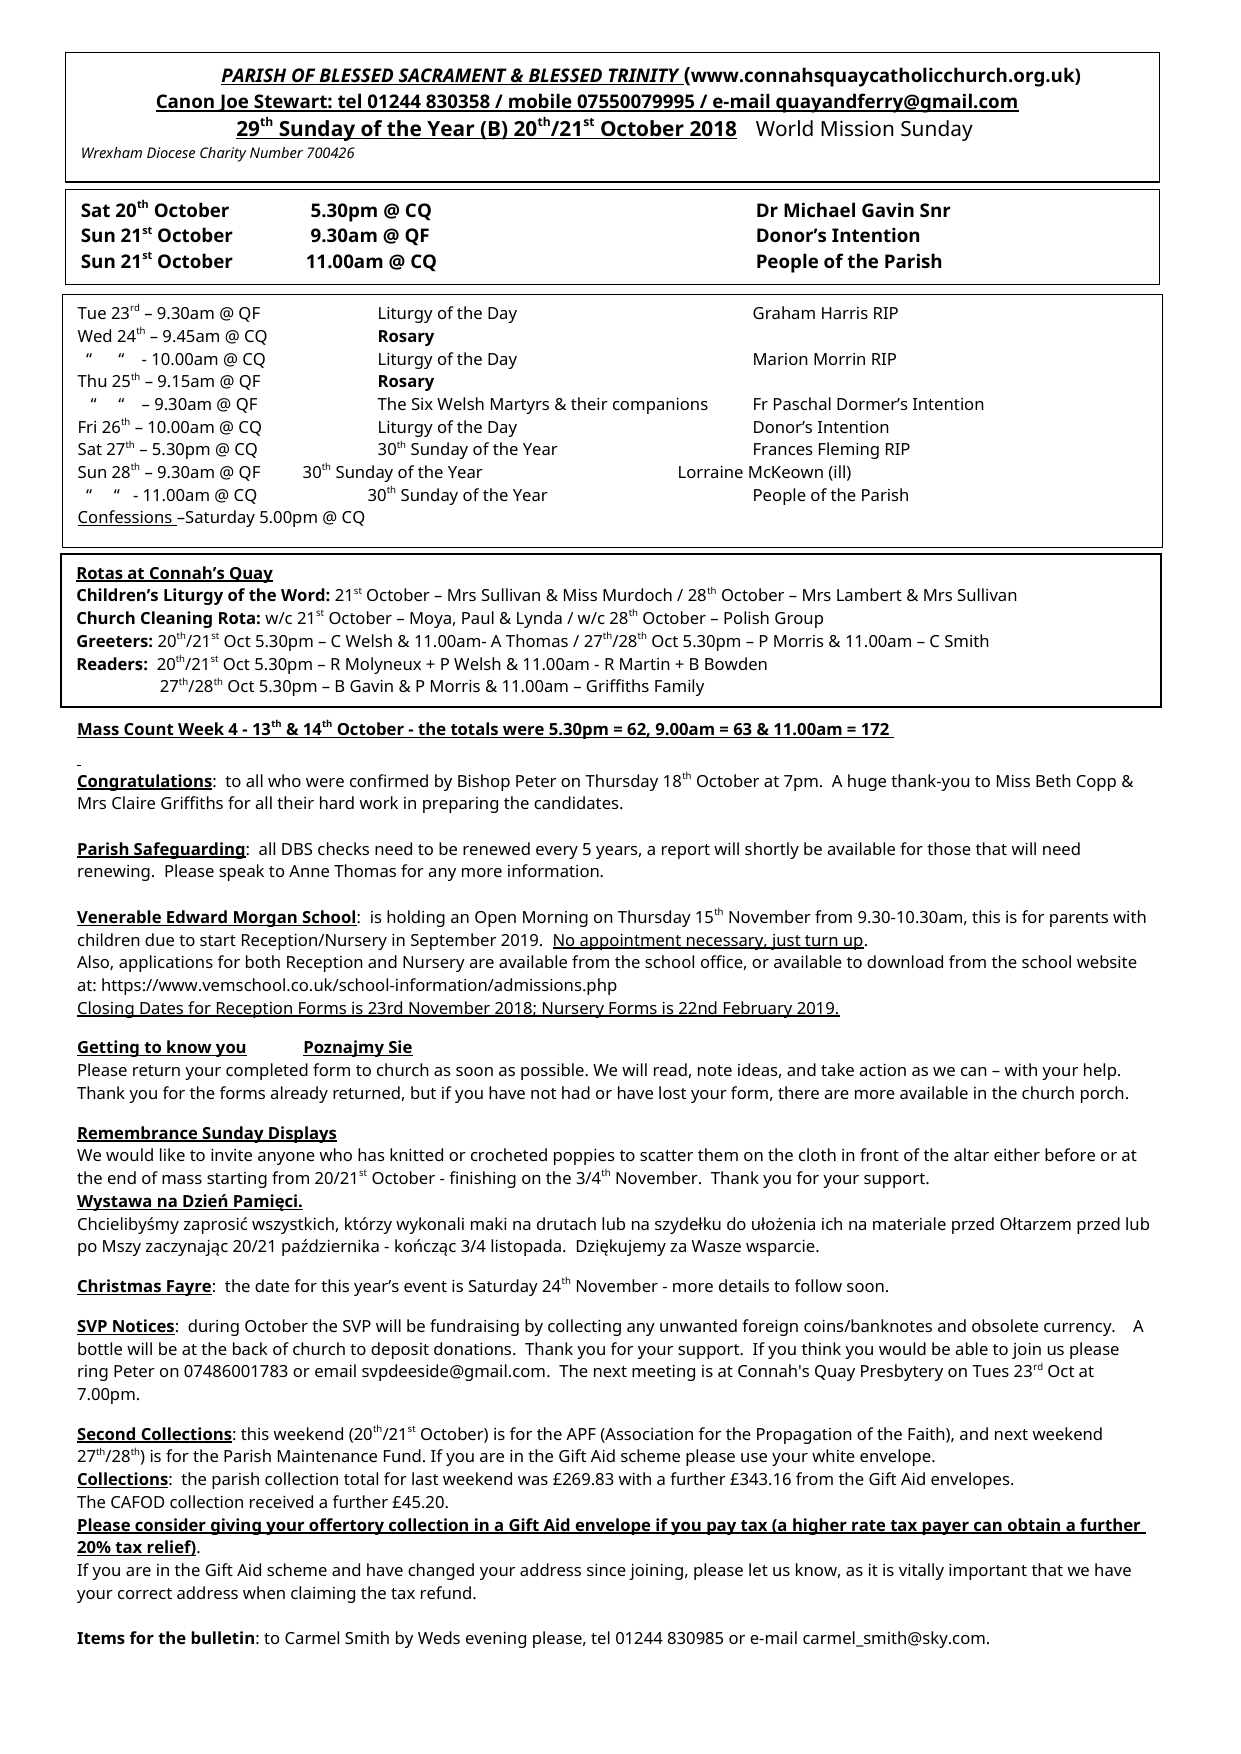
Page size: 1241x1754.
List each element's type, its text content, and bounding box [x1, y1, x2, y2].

text Remembrance Sunday Displays [77, 1121, 1156, 1144]
text Getting to know you Poznajmy Sie [77, 1036, 1156, 1059]
text Items for the bulletin: to Carmel Smith by Weds evening please, tel 01244 830985 or e-mail carmel_smith@sky.com. [77, 1627, 1156, 1649]
text Chcielibyśmy zaprosić wszystkich, którzy wykonali maki na drutach lub na szydełku do ułożenia ich na materiale przed Ołtarzem przed lub po Mszy zaczynając 20/21 października - kończąc 3/4 listopada. Dziękujemy za Wasze wsparcie. [77, 1212, 1156, 1258]
text Congratulations: to all who were confirmed by Bishop Peter on Thursday 18th October at 7pm. A huge thank-you to Miss Beth Copp & Mrs Claire Griffiths for all their hard work in preparing the candidates. [77, 769, 1156, 815]
text We would like to invite anyone who has knitted or crocheted poppies to scatter them on the cloth in front of the altar either before or at the end of mass starting from 20/21st October - finishing on the 3/4th November. Thank you for your support. [77, 1144, 1156, 1189]
text Venerable Edward Morgan School: is holding an Open Morning on Thursday 15th November from 9.30-10.30am, this is for parents with children due to start Reception/Nursery in September 2019. No appointment necessary, just turn up. [77, 906, 1156, 951]
text If you are in the Gift Aid scheme and have changed your address since joining, please let us know, as it is vitally important that we have your correct address when claiming the tax refund. [77, 1559, 1156, 1604]
text Closing Dates for Reception Forms is 23rd November 2018; Nursery Forms is 22nd February 2019. [77, 996, 1156, 1019]
text Mass Count Week 4 - 13th & 14th October - the totals were 5.30pm = 62, 9.00am = 63 & 11.00am = 172 [77, 718, 1156, 741]
text Please consider giving your offertory collection in a Gift Aid envelope if you pay tax (a higher rate tax payer can obtain a further 20% tax relief). [77, 1513, 1156, 1559]
text Collections: the parish collection total for last weekend was £269.83 with a further £343.16 from the Gift Aid envelopes. [77, 1468, 1156, 1491]
text Wystawa na Dzień Pamięci. [77, 1189, 1156, 1212]
text Also, applications for both Reception and Nursery are available from the school office, or available to download from the school website at: https://www.vemschool.co.uk/school-information/admissions.php [77, 951, 1156, 996]
text Christmas Fayre: the date for this year’s event is Saturday 24th November - more details to follow soon. [77, 1275, 1156, 1297]
text The CAFOD collection received a further £45.20. [77, 1491, 1156, 1513]
text SVP Notices: during October the SVP will be fundraising by collecting any unwanted foreign coins/banknotes and obsolete currency. A bottle will be at the back of church to deposit donations. Thank you for your support. If you think you would be able to join us please ring Peter on 07486001783 or email svpdeeside@gmail.com. The next meeting is at Connah's Quay Presbytery on Tues 23rd Oct at 7.00pm. [77, 1314, 1156, 1405]
text Please return your completed form to church as soon as possible. We will read, note ideas, and take action as we can – with your help. Thank you for the forms already returned, but if you have not had or have lost your form, there are more available in the church porch. [77, 1059, 1156, 1104]
text Second Collections: this weekend (20th/21st October) is for the APF (Association for the Propagation of the Faith), and next weekend 27th/28th) is for the Parish Maintenance Fund. If you are in the Gift Aid scheme please use your white envelope. [77, 1422, 1156, 1468]
text Parish Safeguarding: all DBS checks need to be renewed every 5 years, a report will shortly be available for those that will need renewing. Please speak to Anne Thomas for any more information. [77, 837, 1156, 883]
